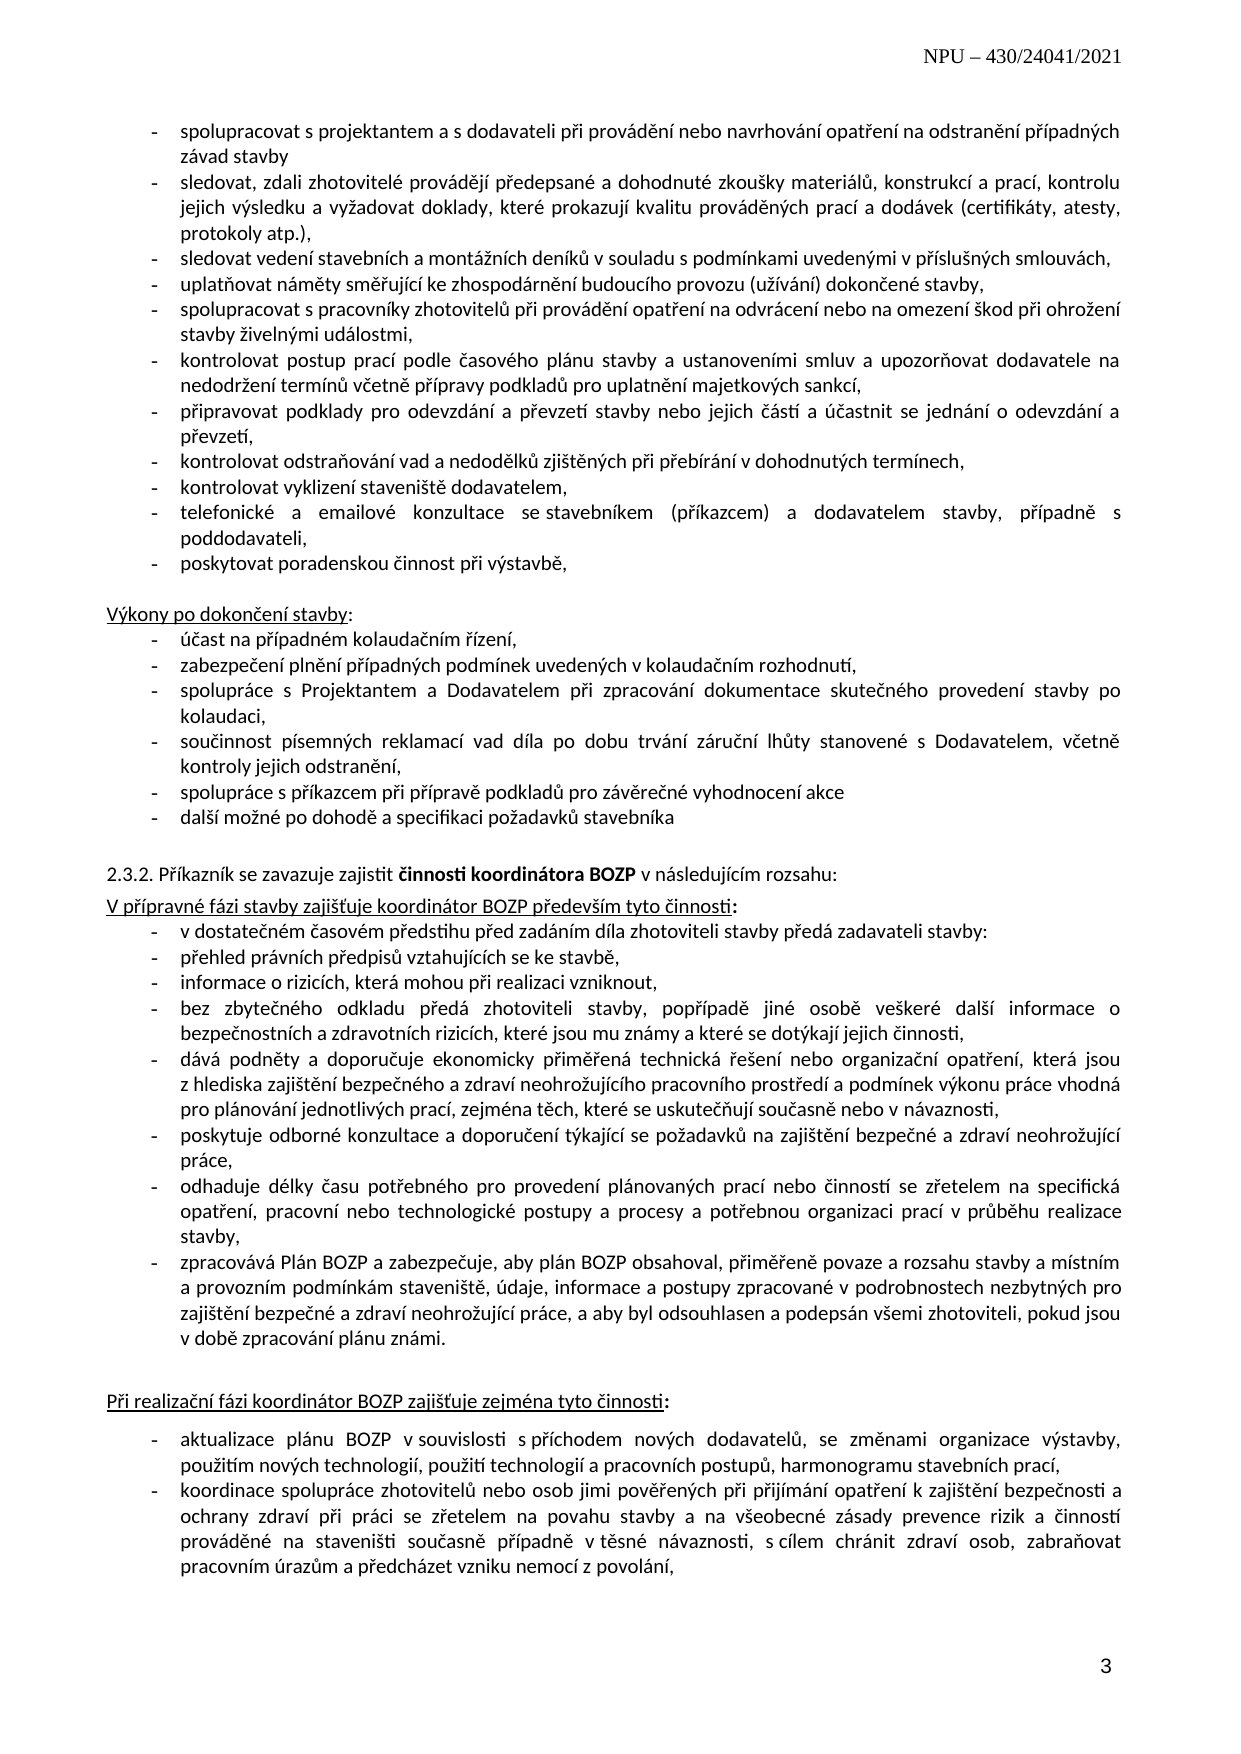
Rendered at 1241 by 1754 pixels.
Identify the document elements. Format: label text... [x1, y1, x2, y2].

list kontrolovat vyklizení staveniště dodavatelem, [151, 474, 1122, 499]
list uplatňovat náměty směřující ke zhospodárnění budoucího provozu (užívání) dokončené stavby, [151, 271, 1122, 296]
list účast na případném kolaudačním řízení, [151, 627, 1122, 652]
list poskytovat poradenskou činnost při výstavbě, [151, 550, 1122, 576]
list dává podněty a doporučuje ekonomicky přiměřená technická řešení nebo organizační opatření, která jsou z hlediska zajištění bezpečného a zdraví neohrožujícího pracovního prostředí a podmínek výkonu práce vhodná pro plánování jednotlivých prací, zejména těch, které se uskutečňují současně nebo v návaznosti, [151, 1046, 1122, 1122]
list spolupráce s příkazcem při přípravě podkladů pro závěrečné vyhodnocení akce [151, 779, 1122, 804]
list součinnost písemných reklamací vad díla po dobu trvání záruční lhůty stanovené s Dodavatelem, včetně kontroly jejich odstranění, [151, 728, 1122, 779]
text Výkony po dokončení stavby: [106, 601, 1122, 627]
list přehled právních předpisů vztahujících se ke stavbě, [151, 944, 1122, 969]
list informace o rizicích, která mohou při realizaci vzniknout, [151, 969, 1122, 995]
list odhaduje délky času potřebného pro provedení plánovaných prací nebo činností se zřetelem na specifická opatření, pracovní nebo technologické postupy a procesy a potřebnou organizaci prací v průběhu realizace stavby, [151, 1173, 1122, 1249]
list spolupracovat s pracovníky zhotovitelů při provádění opatření na odvrácení nebo na omezení škod při ohrožení stavby živelnými událostmi, [151, 296, 1122, 347]
list zpracovává Plán BOZP a zabezpečuje, aby plán BOZP obsahoval, přiměřeně povaze a rozsahu stavby a místním a provozním podmínkám staveniště, údaje, informace a postupy zpracované v podrobnostech nezbytných pro zajištění bezpečné a zdraví neohrožující práce, a aby byl odsouhlasen a podepsán všemi zhotoviteli, pokud jsou v době zpracování plánu známi. [151, 1249, 1122, 1351]
list další možné po dohodě a specifikaci požadavků stavebníka [151, 804, 1122, 830]
list telefonické a emailové konzultace se stavebníkem (příkazcem) a dodavatelem stavby, případně s poddodavateli, [151, 499, 1122, 550]
list spolupráce s Projektantem a Dodavatelem při zpracování dokumentace skutečného provedení stavby po kolaudaci, [151, 677, 1122, 728]
list spolupracovat s projektantem a s dodavateli při provádění nebo navrhování opatření na odstranění případných závad stavby [151, 118, 1122, 169]
list kontrolovat postup prací podle časového plánu stavby a ustanoveními smluv a upozorňovat dodavatele na nedodržení termínů včetně přípravy podkladů pro uplatnění majetkových sankcí, [151, 347, 1122, 398]
list sledovat, zdali zhotovitelé provádějí předepsané a dohodnuté zkoušky materiálů, konstrukcí a prací, kontrolu jejich výsledku a vyžadovat doklady, které prokazují kvalitu prováděných prací a dodávek (certifikáty, atesty, protokoly atp.), [151, 169, 1122, 245]
list sledovat vedení stavebních a montážních deníků v souladu s podmínkami uvedenými v příslušných smlouvách, [151, 245, 1122, 271]
subtitle V přípravné fázi stavby zajišťuje koordinátor BOZP především tyto činnosti: [106, 893, 1122, 919]
list kontrolovat odstraňování vad a nedodělků zjištěných při přebírání v dohodnutých termínech, [151, 449, 1122, 474]
list připravovat podklady pro odevzdání a převzetí stavby nebo jejich částí a účastnit se jednání o odevzdání a převzetí, [151, 398, 1122, 449]
list poskytuje odborné konzultace a doporučení týkající se požadavků na zajištění bezpečné a zdraví neohrožující práce, [151, 1122, 1122, 1173]
list zabezpečení plnění případných podmínek uvedených v kolaudačním rozhodnutí, [151, 652, 1122, 677]
subtitle Při realizační fázi koordinátor BOZP zajišťuje zejména tyto činnosti: [106, 1389, 1122, 1414]
list v dostatečném časovém předstihu před zadáním díla zhotoviteli stavby předá zadavateli stavby: [151, 919, 1122, 944]
text 2.3.2. Příkazník se zavazuje zajistit činnosti koordinátora BOZP v následujícím rozsahu: [106, 862, 1122, 887]
list bez zbytečného odkladu předá zhotoviteli stavby, popřípadě jiné osobě veškeré další informace o bezpečnostních a zdravotních rizicích, které jsou mu známy a které se dotýkají jejich činnosti, [151, 995, 1122, 1046]
list koordinace spolupráce zhotovitelů nebo osob jimi pověřených při přijímání opatření k zajištění bezpečnosti a ochrany zdraví při práci se zřetelem na povahu stavby a na všeobecné zásady prevence rizik a činností prováděné na staveništi současně případně v těsné návaznosti, s cílem chránit zdraví osob, zabraňovat pracovním úrazům a předcházet vzniku nemocí z povolání, [151, 1477, 1122, 1579]
list aktualizace plánu BOZP v souvislosti s příchodem nových dodavatelů, se změnami organizace výstavby, použitím nových technologií, použití technologií a pracovních postupů, harmonogramu stavebních prací, [151, 1427, 1122, 1477]
